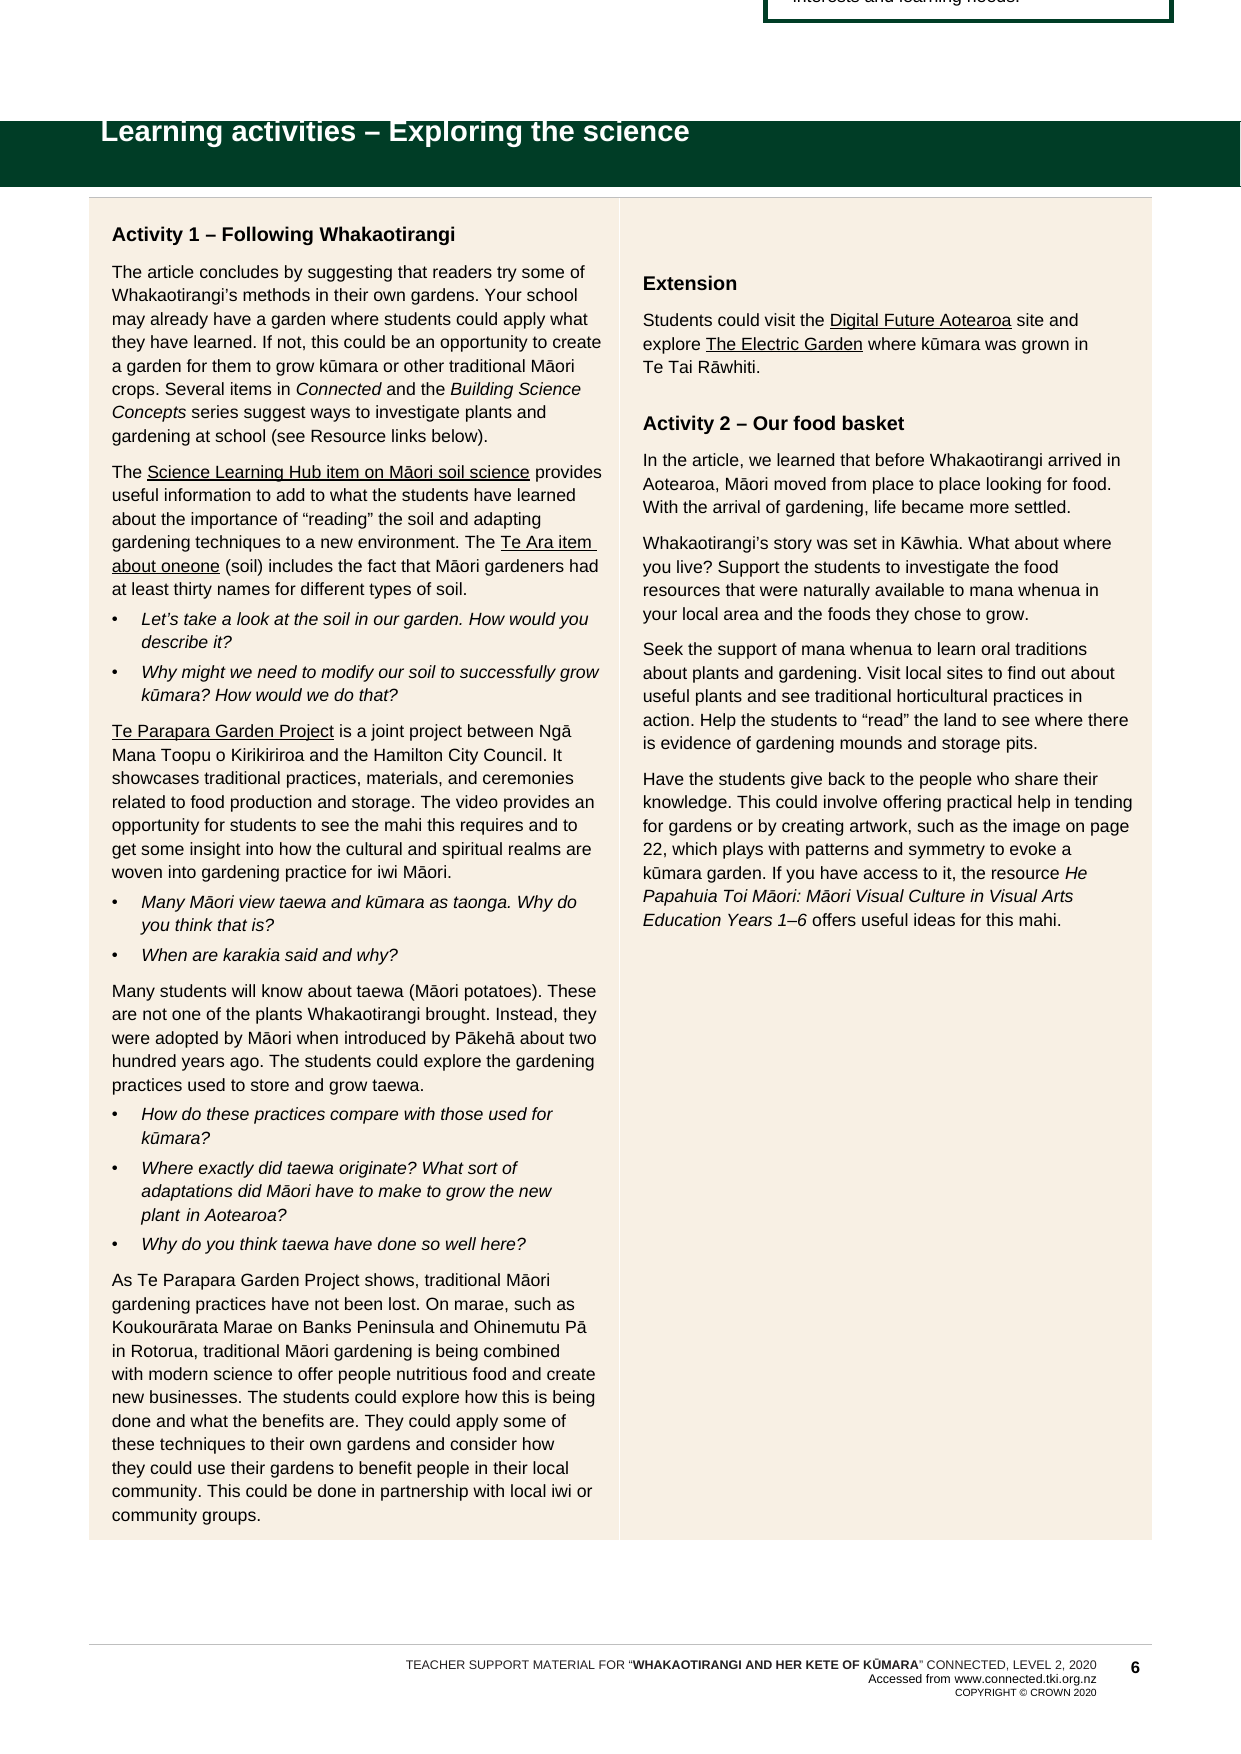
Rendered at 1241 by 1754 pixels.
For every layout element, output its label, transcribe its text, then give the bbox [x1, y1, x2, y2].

table_header Extension Students could visit the Digital Future Aotearoa site and explore The Electric Garden where kūmara was grown in Te Tai Rāwhiti. Activity 2 – Our food basket In the article, we learned that before Whakaotirangi arrived in Aotearoa, Māori moved from place to place looking for food. With the arrival of gardening, life became more settled. Whakaotirangi’s story was set in Kāwhia. What about where you live? Support the students to investigate the food resources that were naturally available to mana whenua in your local area and the foods they chose to grow. Seek the support of mana whenua to learn oral traditions about plants and gardening. Visit local sites to find out about useful plants and see traditional horticultural practices in action. Help the students to “read” the land to see where there is evidence of gardening mounds and storage pits. Have the students give back to the people who share their knowledge. This could involve offering practical help in tending for gardens or by creating artwork, such as the image on page 22, which plays with patterns and symmetry to evoke a kūmara garden. If you have access to it, the resource He Papahuia Toi Māori: Māori Visual Culture in Visual Arts Education Years 1–6 offers useful ideas for this mahi. [620, 198, 1152, 1540]
subtitle Learning activities – Exploring the science [100, 114, 1152, 147]
table_header Activity 1 – Following Whakaotirangi The article concludes by suggesting that readers try some of Whakaotirangi’s methods in their own gardens. Your school may already have a garden where students could apply what they have learned. If not, this could be an opportunity to create a garden for them to grow kūmara or other traditional Māori crops. Several items in Connected and the Building Science Concepts series suggest ways to investigate plants and gardening at school (see Resource links below). The Science Learning Hub item on Māori soil science provides useful information to add to what the students have learned about the importance of “reading” the soil and adapting gardening techniques to a new environment. The Te Ara item about oneone (soil) includes the fact that Māori gardeners had at least thirty names for different types of soil. Let’s take a look at the soil in our garden. How would you describe it? Why might we need to modify our soil to successfully grow kūmara? How would we do that? Te Parapara Garden Project is a joint project between Ngā Mana Toopu o Kirikiriroa and the Hamilton City Council. It showcases traditional practices, materials, and ceremonies related to food production and storage. The video provides an opportunity for students to see the mahi this requires and to get some insight into how the cultural and spiritual realms are woven into gardening practice for iwi Māori. Many Māori view taewa and kūmara as taonga. Why do you think that is? When are karakia said and why? Many students will know about taewa (Māori potatoes). These are not one of the plants Whakaotirangi brought. Instead, they were adopted by Māori when introduced by Pākehā about two hundred years ago. The students could explore the gardening practices used to store and grow taewa. How do these practices compare with those used for kūmara? Where exactly did taewa originate? What sort of adaptations did Māori have to make to grow the new plant in Aotearoa? Why do you think taewa have done so well here? As Te Parapara Garden Project shows, traditional Māori gardening practices have not been lost. On marae, such as Koukourārata Marae on Banks Peninsula and Ohinemutu Pā in Rotorua, traditional Māori gardening is being combined with modern science to offer people nutritious food and create new businesses. The students could explore how this is being done and what the benefits are. They could apply some of these techniques to their own gardens and consider how they could use their gardens to benefit people in their local community. This could be done in partnership with local iwi or community groups. [89, 198, 619, 1540]
